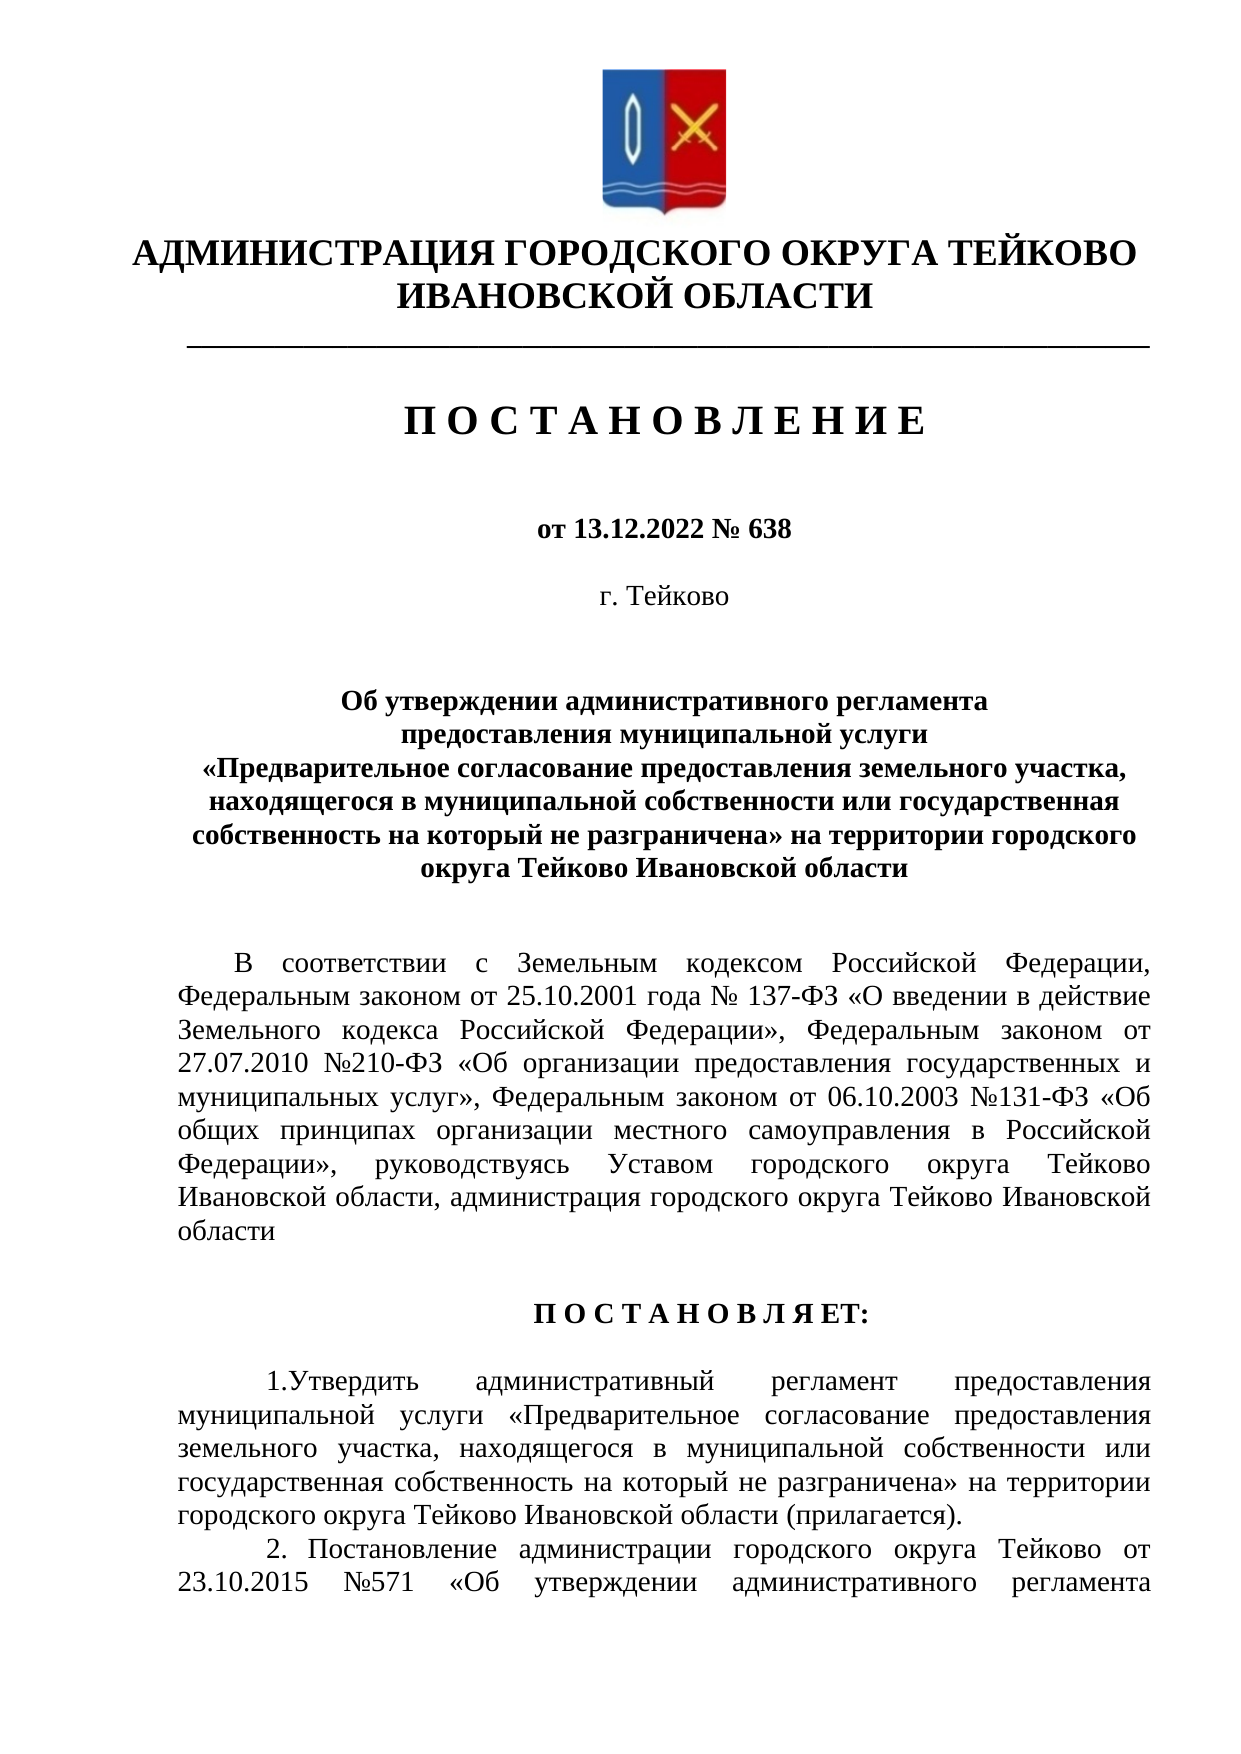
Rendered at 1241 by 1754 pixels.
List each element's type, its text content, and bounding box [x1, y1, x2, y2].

text предоставления муниципальной услуги [177, 716, 1152, 750]
text __________________________________________________________________ [177, 317, 1152, 350]
text П О С Т А Н О В Л Е Н И Е [177, 396, 1152, 444]
text 1.Утвердить административный регламент предоставления муниципальной услуги «Предварительное согласование предоставления земельного участка, находящегося в муниципальной собственности или государственная собственность на который не разграничена» на территории городского округа Тейково Ивановской области (прилагается). [177, 1363, 1152, 1531]
text ИВАНОВСКОЙ ОБЛАСТИ [118, 274, 1152, 317]
text АДМИНИСТРАЦИЯ ГОРОДСКОГО ОКРУГА ТЕЙКОВО [118, 231, 1152, 274]
text В соответствии с Земельным кодексом Российской Федерации, Федеральным законом от 25.10.2001 года № 137-ФЗ «О введении в действие Земельного кодекса Российской Федерации», Федеральным законом от 27.07.2010 №210-ФЗ «Об организации предоставления государственных и муниципальных услуг», Федеральным законом от 06.10.2003 №131-ФЗ «Об общих принципах организации местного самоуправления в Российской Федерации», руководствуясь Уставом городского округа Тейково Ивановской области, администрация городского округа Тейково Ивановской области [177, 945, 1152, 1247]
picture [602, 69, 727, 231]
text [177, 1531, 1152, 1598]
text Об утверждении административного регламента [177, 683, 1152, 716]
text от 13.12.2022 № 638 [177, 511, 1152, 544]
text П О С Т А Н О В Л Я ЕТ: [177, 1296, 1152, 1330]
text г. Тейково [177, 578, 1152, 611]
title «Предварительное согласование предоставления земельного участка, находящегося в муниципальной собственности или государственная собственность на который не разграничена» на территории городского округа Тейково Ивановской области [177, 750, 1152, 884]
